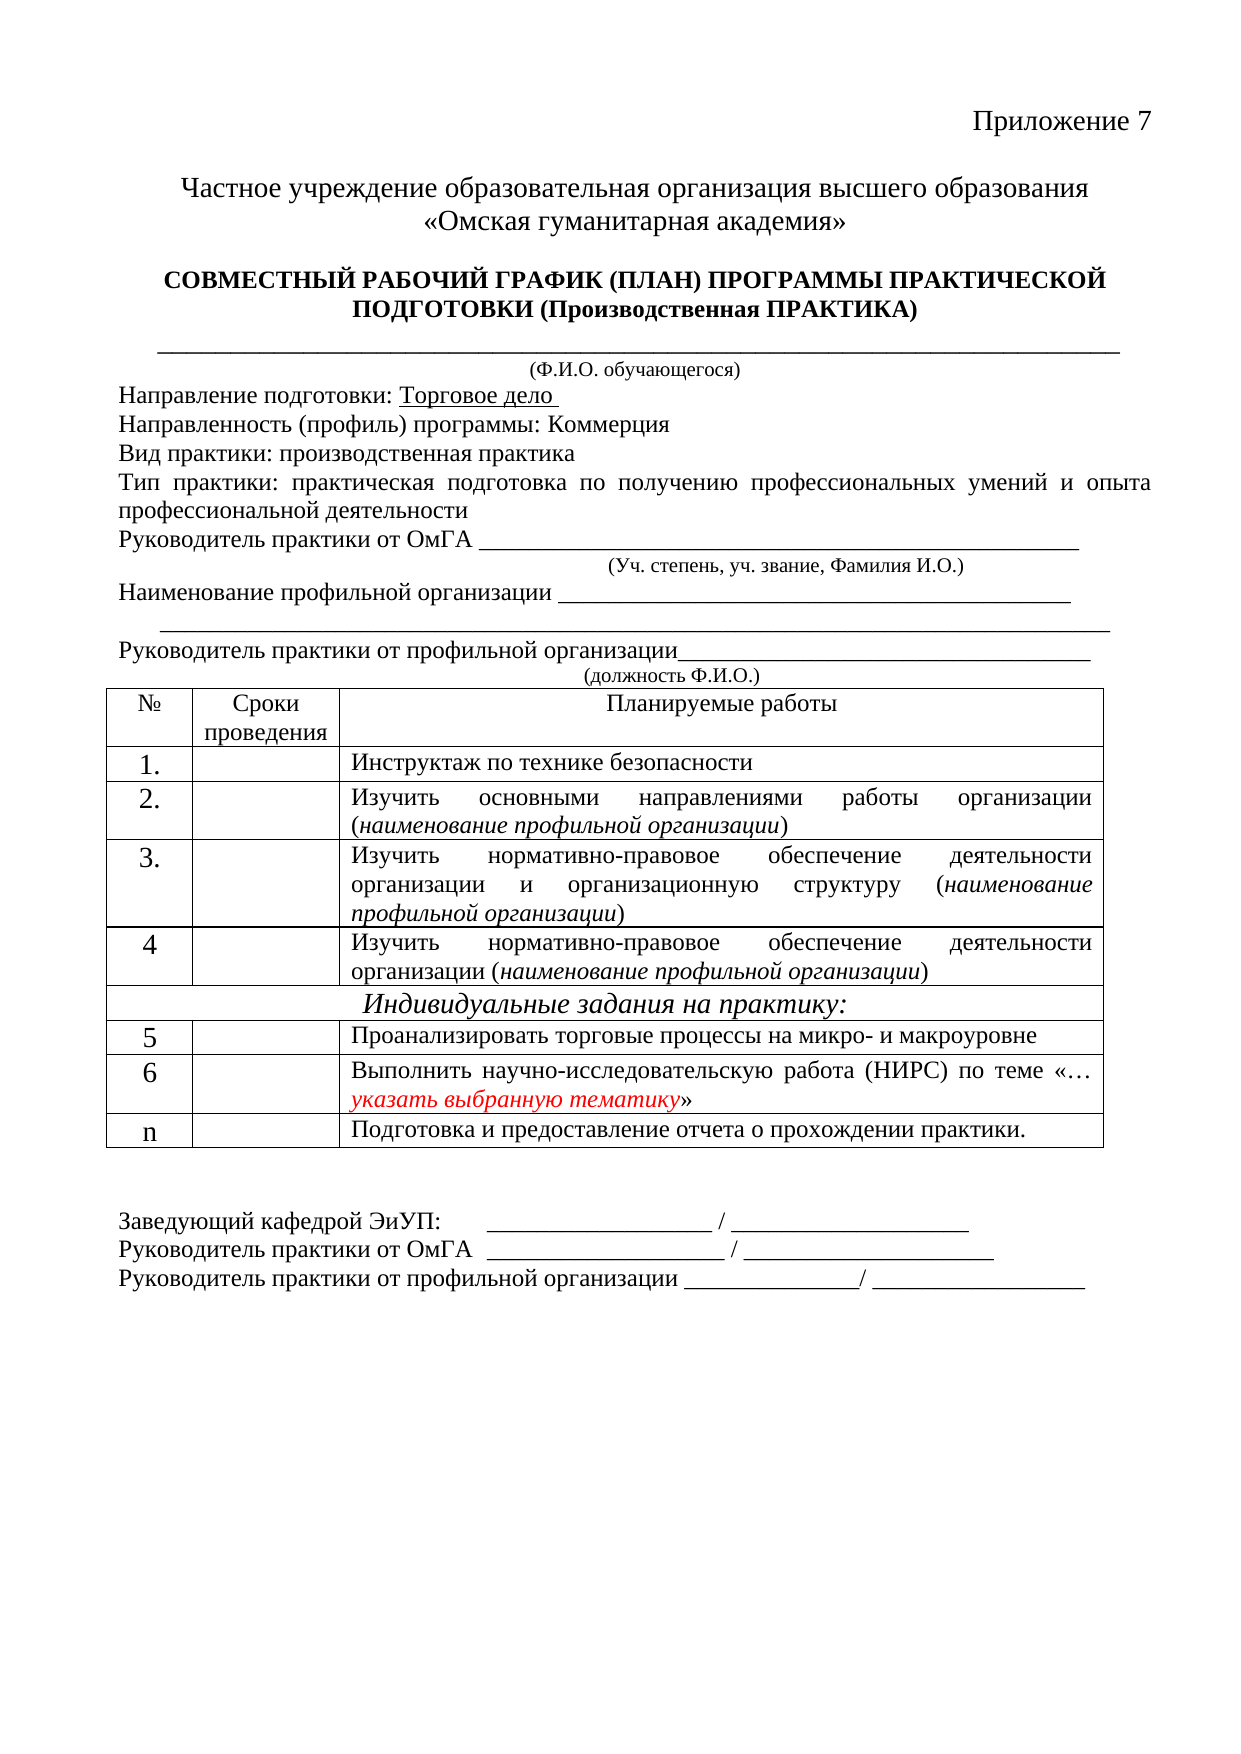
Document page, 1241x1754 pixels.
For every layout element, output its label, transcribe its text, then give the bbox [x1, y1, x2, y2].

table_cell [193, 928, 339, 985]
table_cell [193, 1021, 339, 1054]
text Частное учреждение образовательная организация высшего образования «Омская гуманитарная академия» [118, 170, 1152, 237]
table_cell Подготовка и предоставление отчета о прохождении практики. [340, 1114, 1103, 1147]
table_cell [193, 782, 339, 839]
text (Уч. степень, уч. звание, Фамилия И.О.) [118, 553, 1152, 577]
table_header Планируемые работы [340, 689, 1103, 746]
table_cell 6 [107, 1055, 192, 1113]
table_header Сроки проведения [193, 689, 339, 746]
text Направленность (профиль) программы: Коммерция [118, 409, 1152, 438]
table_cell [193, 747, 339, 781]
table_cell Изучить нормативно-правовое обеспечение деятельности организации и организационную структуру (наименование профильной организации) [340, 840, 1103, 926]
table_cell Проанализировать торговые процессы на микро- и макроуровне [340, 1021, 1103, 1054]
text Руководитель практики от ОмГА ___________________ / ____________________ [118, 1234, 1152, 1263]
text (должность Ф.И.О.) [118, 663, 1152, 687]
text Наименование профильной организации _________________________________________ [118, 577, 1152, 606]
text Направление подготовки: Торговое дело [118, 381, 1152, 409]
text Руководитель практики от ОмГА ________________________________________________ [118, 524, 1152, 553]
text Руководитель практики от профильной организации_________________________________ [118, 635, 1152, 663]
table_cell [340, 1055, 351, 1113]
table_cell 5 [107, 1021, 192, 1054]
table_cell [193, 1114, 339, 1147]
table_cell [193, 840, 339, 926]
text Тип практики: практическая подготовка по получению профессиональных умений и опыта профессиональной деятельности [118, 467, 1152, 524]
table_cell Изучить основными направлениями работы организации (наименование профильной организации) [340, 782, 1103, 839]
table_cell 3. [107, 840, 192, 926]
text __________________________________________________________________ (Ф.И.О. обучающегося) [118, 323, 1152, 381]
text СОВМЕСТНЫЙ РАБОЧИЙ ГРАФИК (ПЛАН) ПРОГРАММЫ ПРАКТИЧЕСКОЙ ПОДГОТОВКИ (Производственная ПРАКТИКА) [118, 266, 1152, 323]
text Заведующий кафедрой ЭиУП: __________________ / ___________________ [118, 1206, 1152, 1234]
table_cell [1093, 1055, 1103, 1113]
text ____________________________________________________________________________ [118, 606, 1152, 635]
text Вид практики: производственная практика [118, 438, 1152, 467]
table_header № [107, 689, 192, 746]
table_cell n [107, 1114, 192, 1147]
text Руководитель практики от профильной организации ______________/ _________________ [132, 1263, 1152, 1292]
table_cell Инструктаж по технике безопасности [340, 747, 1103, 781]
table_cell 4 [107, 928, 192, 985]
table_cell [193, 1055, 339, 1113]
table_cell Индивидуальные задания на практику: [107, 986, 1103, 1019]
text Приложение 7 [118, 103, 1152, 136]
table_cell 1. [107, 747, 192, 781]
table_cell 2. [107, 782, 192, 839]
table_cell Изучить нормативно-правовое обеспечение деятельности организации (наименование профильной организации) [340, 928, 1103, 985]
